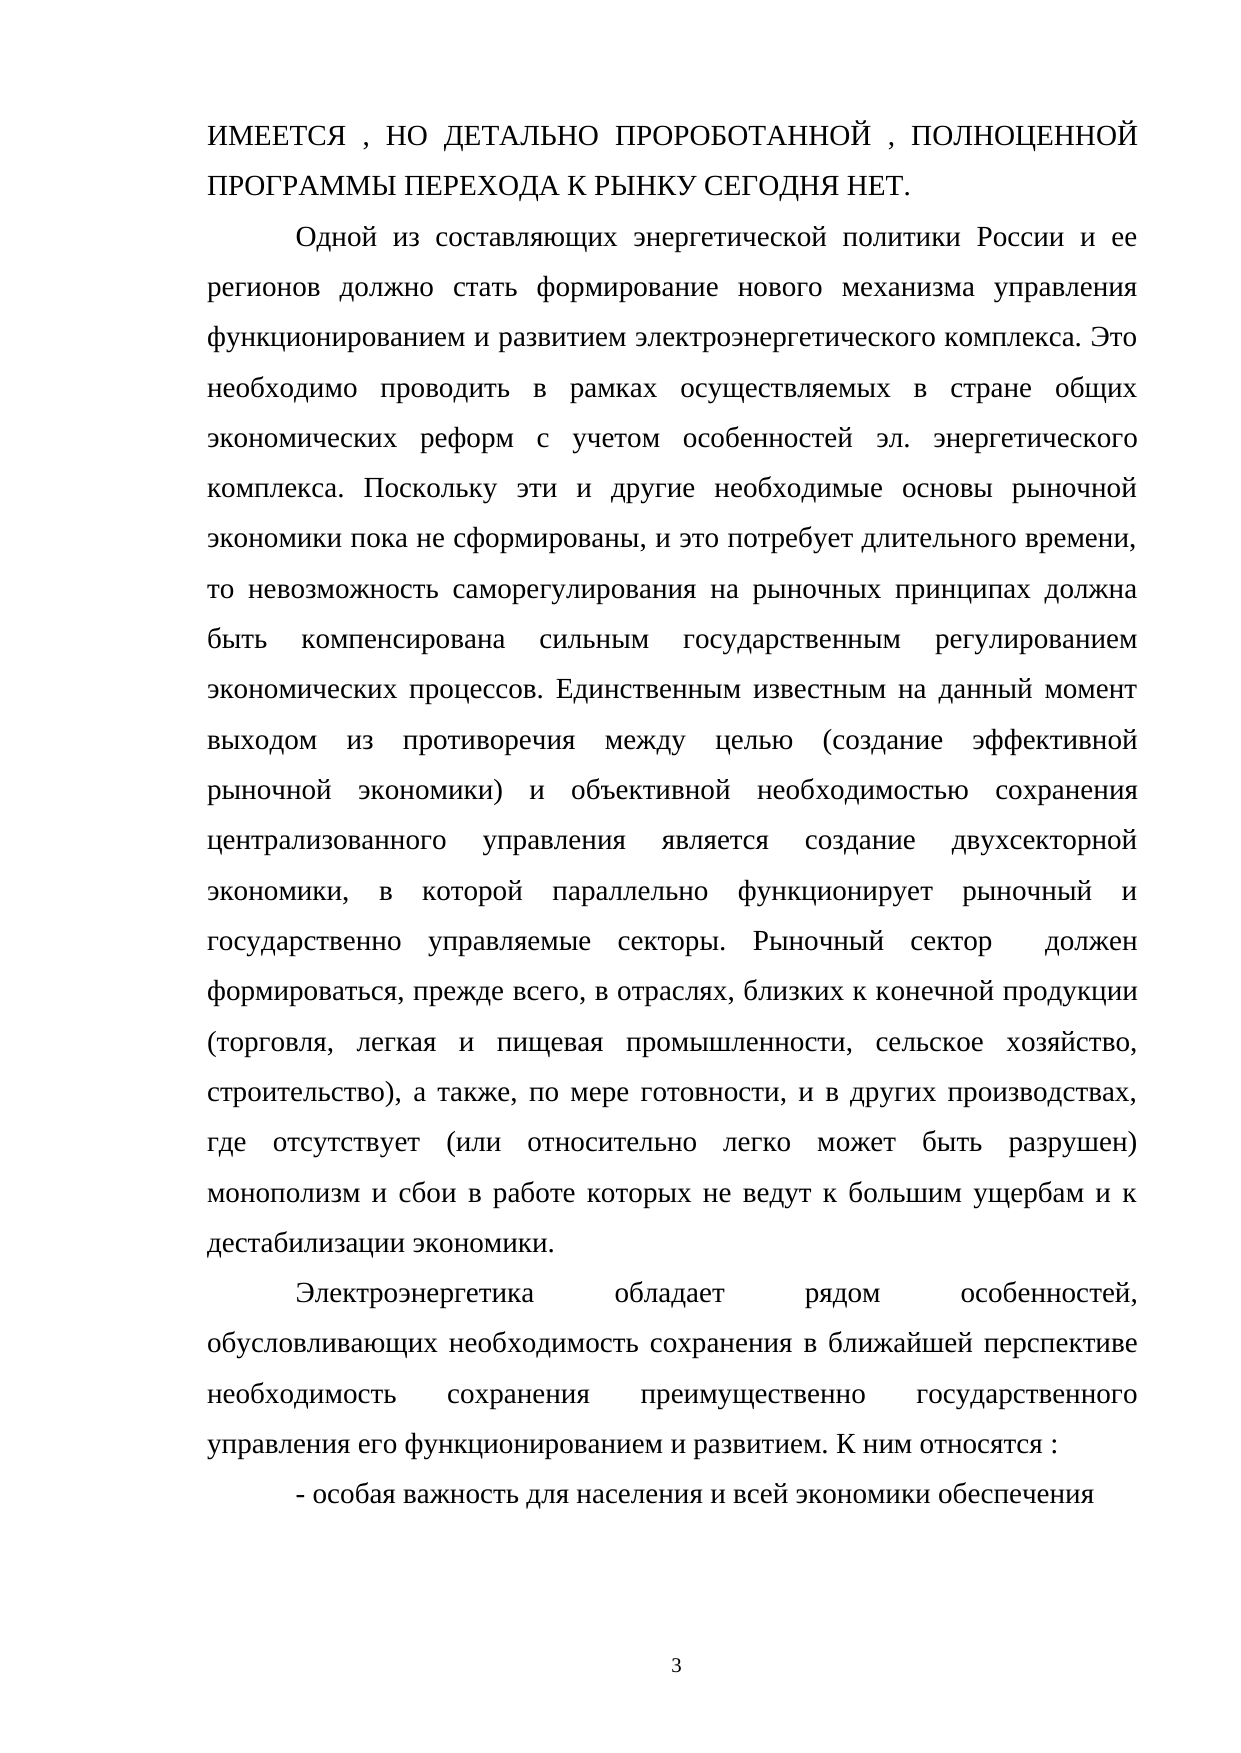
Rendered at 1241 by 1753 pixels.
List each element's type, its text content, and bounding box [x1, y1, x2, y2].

text - особая важность для населения и всей экономики обеспечения [207, 1477, 1138, 1510]
text Одной из составляющих энергетической политики России и ее регионов должно стать формирование нового механизма управления функционированием и развитием электроэнергетического комплекса. Это необходимо проводить в рамках осуществляемых в стране общих экономических реформ с учетом особенностей эл. энергетического комплекса. Поскольку эти и другие необходимые основы рыночной экономики пока не сформированы, и это потребует длительного времени, то невозможность саморегулирования на рыночных принципах должна быть компенсирована сильным государственным регулированием экономических процессов. Единственным известным на данный момент выходом из противоречия между целью (создание эффективной рыночной экономики) и объективной необходимостью сохранения централизованного управления является создание двухсекторной экономики, в которой параллельно функционирует рыночный и государственно управляемые секторы. Рыночный сектор должен формироваться, прежде всего, в отраслях, близких к конечной продукции (торговля, легкая и пищевая промышленности, сельское хозяйство, строительство), а также, по мере готовности, и в других производствах, где отсутствует (или относительно легко может быть разрушен) монополизм и сбои в работе которых не ведут к большим ущербам и к дестабилизации экономики. [207, 219, 1138, 1258]
text Электроэнергетика обладает рядом особенностей, обусловливающих необходимость сохранения в ближайшей перспективе необходимость сохранения преимущественно государственного управления его функционированием и развитием. К ним относятся : [207, 1275, 1138, 1460]
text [207, 118, 1138, 202]
